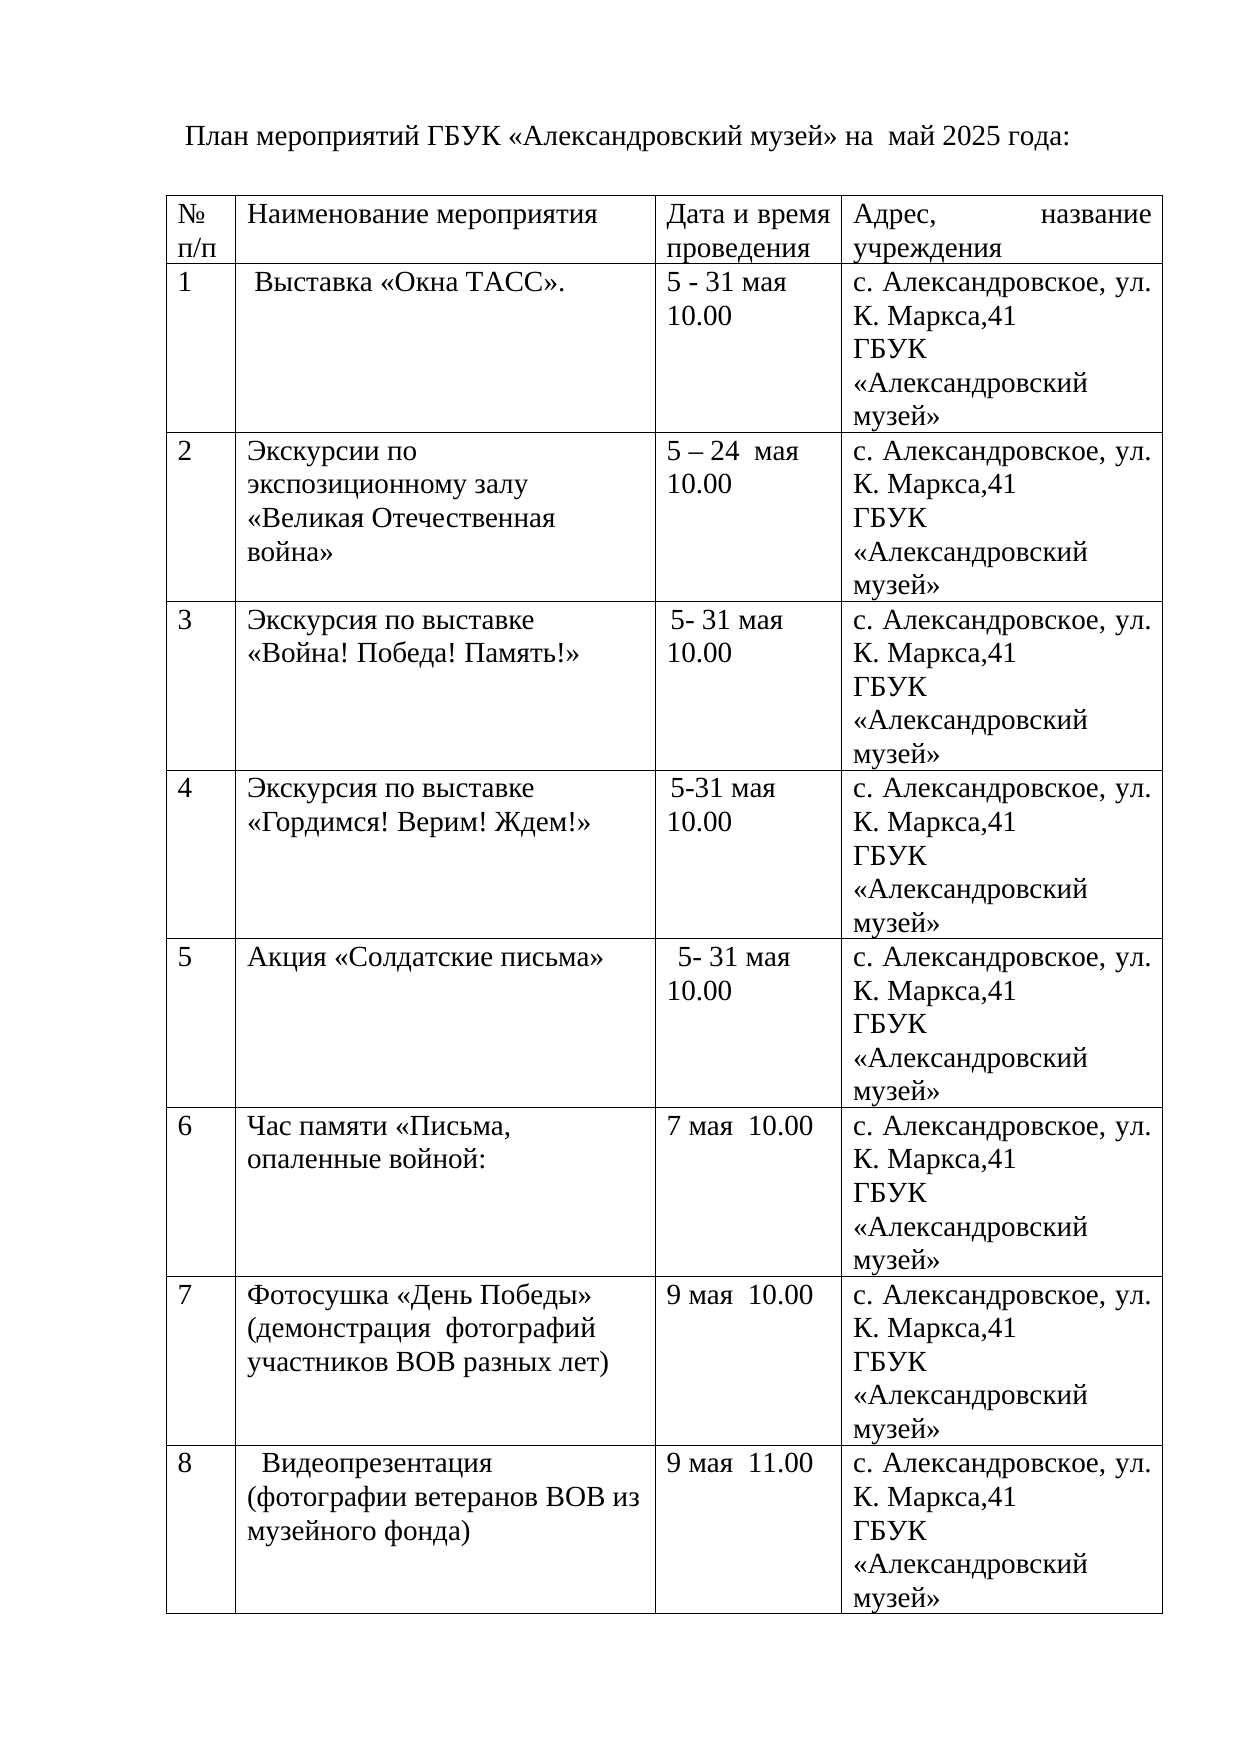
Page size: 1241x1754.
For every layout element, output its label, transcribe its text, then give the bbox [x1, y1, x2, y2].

table_cell с. Александровское, ул. К. Маркса,41 ГБУК «Александровский музей» [842, 602, 1162, 769]
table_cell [842, 1277, 1162, 1444]
table_header № п/п [167, 196, 235, 263]
table_cell Акция «Солдатские письма» [236, 939, 655, 1107]
table_cell 5-31 мая 10.00 [656, 771, 841, 938]
table_cell 8 [167, 1446, 235, 1613]
table_cell с. Александровское, ул. К. Маркса,41 ГБУК «Александровский музей» [842, 1108, 1162, 1276]
table_cell Видеопрезентация (фотографии ветеранов ВОВ из музейного фонда) [236, 1446, 655, 1613]
table_cell 4 [167, 771, 235, 938]
table_header Адрес, название учреждения [842, 196, 1162, 263]
table_cell 1 [167, 264, 235, 432]
table_cell Экскурсия по выставке «Война! Победа! Память!» [236, 602, 655, 769]
table_cell Час памяти «Письма, опаленные войной: [236, 1108, 655, 1276]
table_cell 5- 31 мая 10.00 [656, 602, 841, 769]
text План мероприятий ГБУК «Александровский музей» на май 2025 года: [177, 118, 1152, 152]
table_cell 5 - 31 мая 10.00 [656, 264, 841, 432]
table_cell с. Александровское, ул. К. Маркса,41 ГБУК «Александровский музей» [842, 771, 1162, 938]
table_cell 3 [167, 602, 235, 769]
table_header Дата и время проведения [656, 196, 841, 263]
table_cell Выставка «Окна ТАСС». [236, 264, 655, 432]
table_cell Фотосушка «День Победы» (демонстрация фотографий участников ВОВ разных лет) [236, 1277, 655, 1444]
table_cell 9 мая 10.00 [656, 1277, 841, 1444]
table_cell 2 [167, 433, 235, 601]
table_cell Экскурсия по выставке «Гордимся! Верим! Ждем!» [236, 771, 655, 938]
table_cell 7 [167, 1277, 235, 1444]
table_cell с. Александровское, ул. К. Маркса,41 ГБУК «Александровский музей» [842, 939, 1162, 1107]
table_header Наименование мероприятия [236, 196, 655, 263]
table_cell 6 [167, 1108, 235, 1276]
table_cell 7 мая 10.00 [656, 1108, 841, 1276]
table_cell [842, 1446, 1162, 1613]
table_cell с. Александровское, ул. К. Маркса,41 ГБУК «Александровский музей» [842, 264, 1162, 432]
table_cell 5 [167, 939, 235, 1107]
table_cell 5 – 24 мая 10.00 [656, 433, 841, 601]
table_cell с. Александровское, ул. К. Маркса,41 ГБУК «Александровский музей» [842, 433, 1162, 601]
table_cell 5- 31 мая 10.00 [656, 939, 841, 1107]
table_cell 9 мая 11.00 [656, 1446, 841, 1613]
table_cell Экскурсии по экспозиционному залу «Великая Отечественная война» [236, 433, 655, 601]
